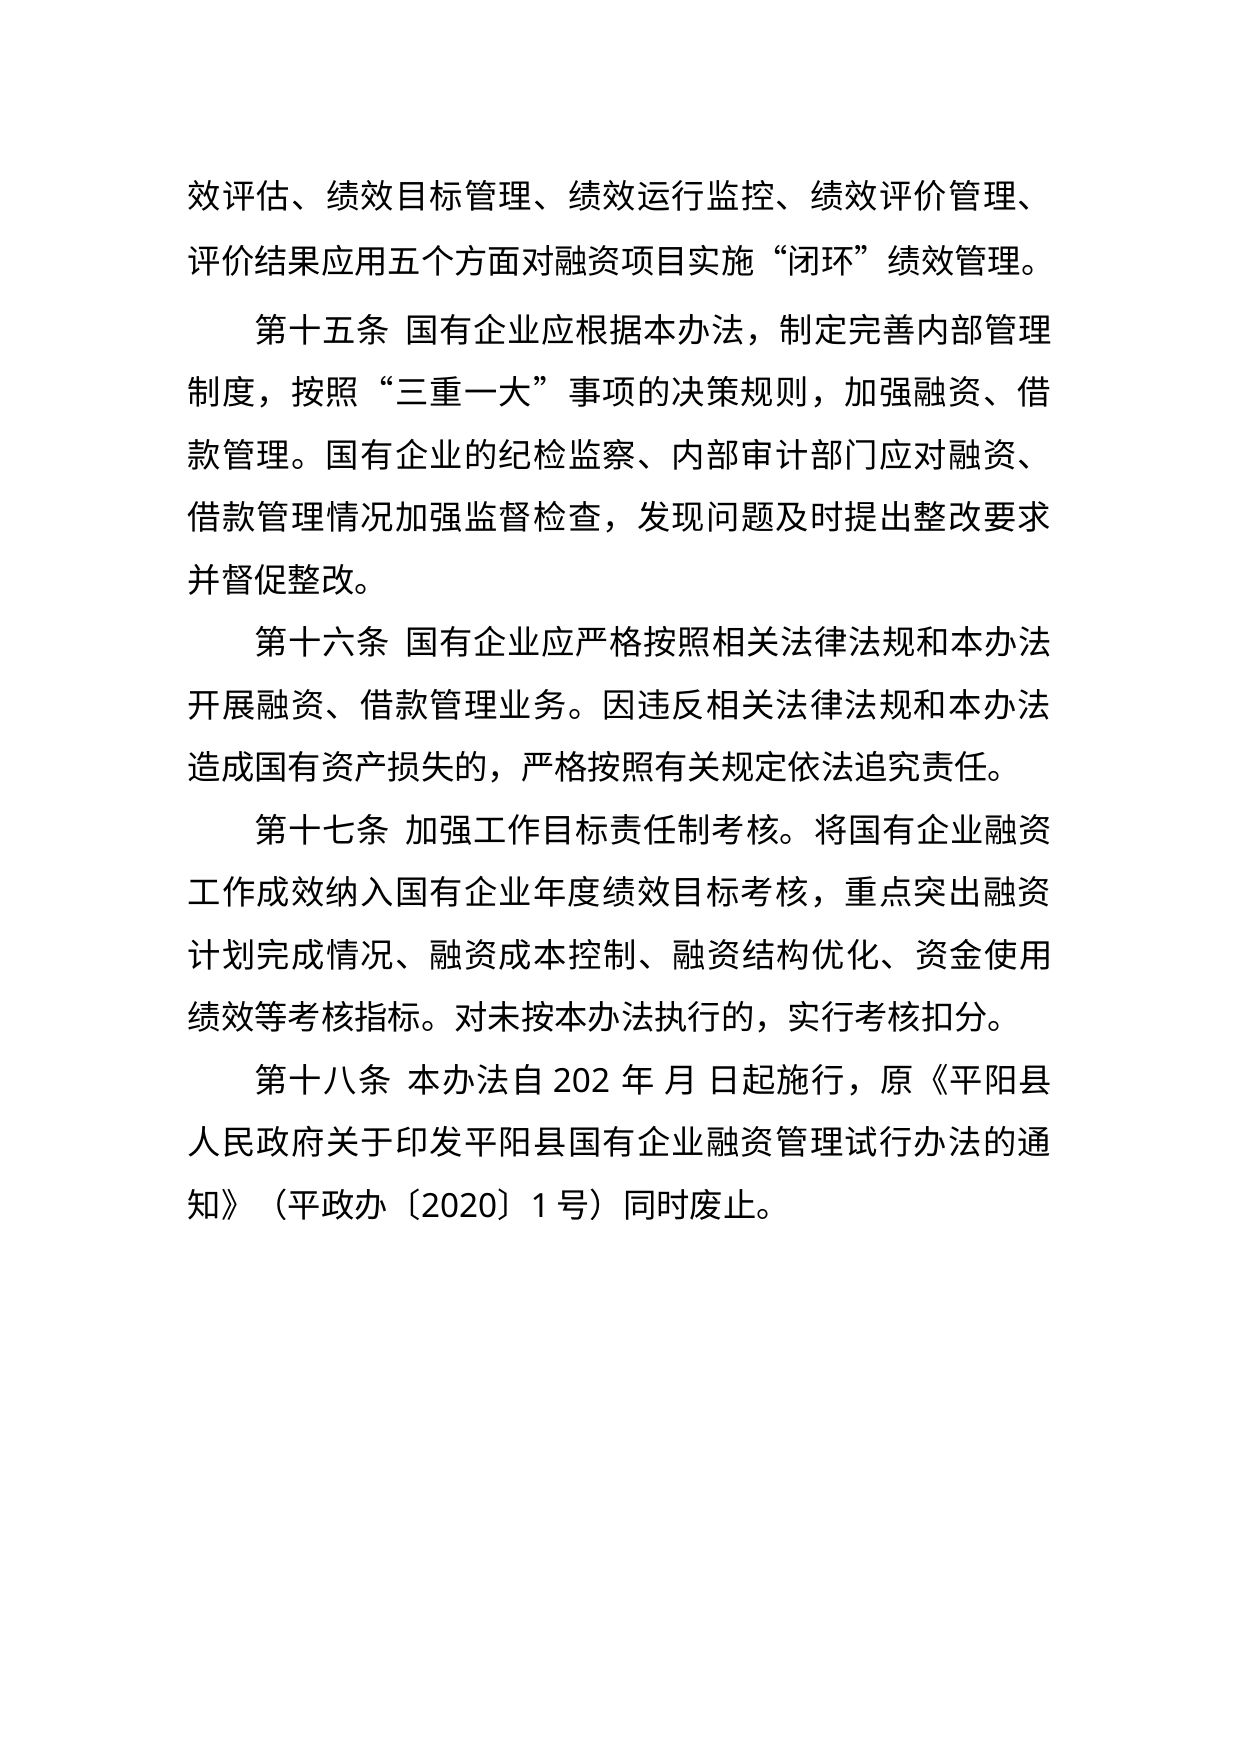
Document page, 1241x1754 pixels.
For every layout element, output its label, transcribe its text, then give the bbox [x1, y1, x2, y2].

text 第十五条 国有企业应根据本办法，制定完善内部管理制度，按照“三重一大”事项的决策规则，加强融资、借款管理。国有企业的纪检监察、内部审计部门应对融资、借款管理情况加强监督检查，发现问题及时提出整改要求并督促整改。 [187, 292, 1053, 604]
text 第十六条 国有企业应严格按照相关法律法规和本办法开展融资、借款管理业务。因违反相关法律法规和本办法造成国有资产损失的，严格按照有关规定依法追究责任。 [187, 604, 1053, 792]
text 第十七条 加强工作目标责任制考核。将国有企业融资工作成效纳入国有企业年度绩效目标考核，重点突出融资计划完成情况、融资成本控制、融资结构优化、资金使用绩效等考核指标。对未按本办法执行的，实行考核扣分。 [187, 792, 1053, 1042]
text 第十八条 本办法自202 年 月 日起施行，原《平阳县人民政府关于印发平阳县国有企业融资管理试行办法的通知》（平政办〔2020〕1号）同时废止。 [187, 1042, 1053, 1229]
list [187, 162, 1053, 292]
